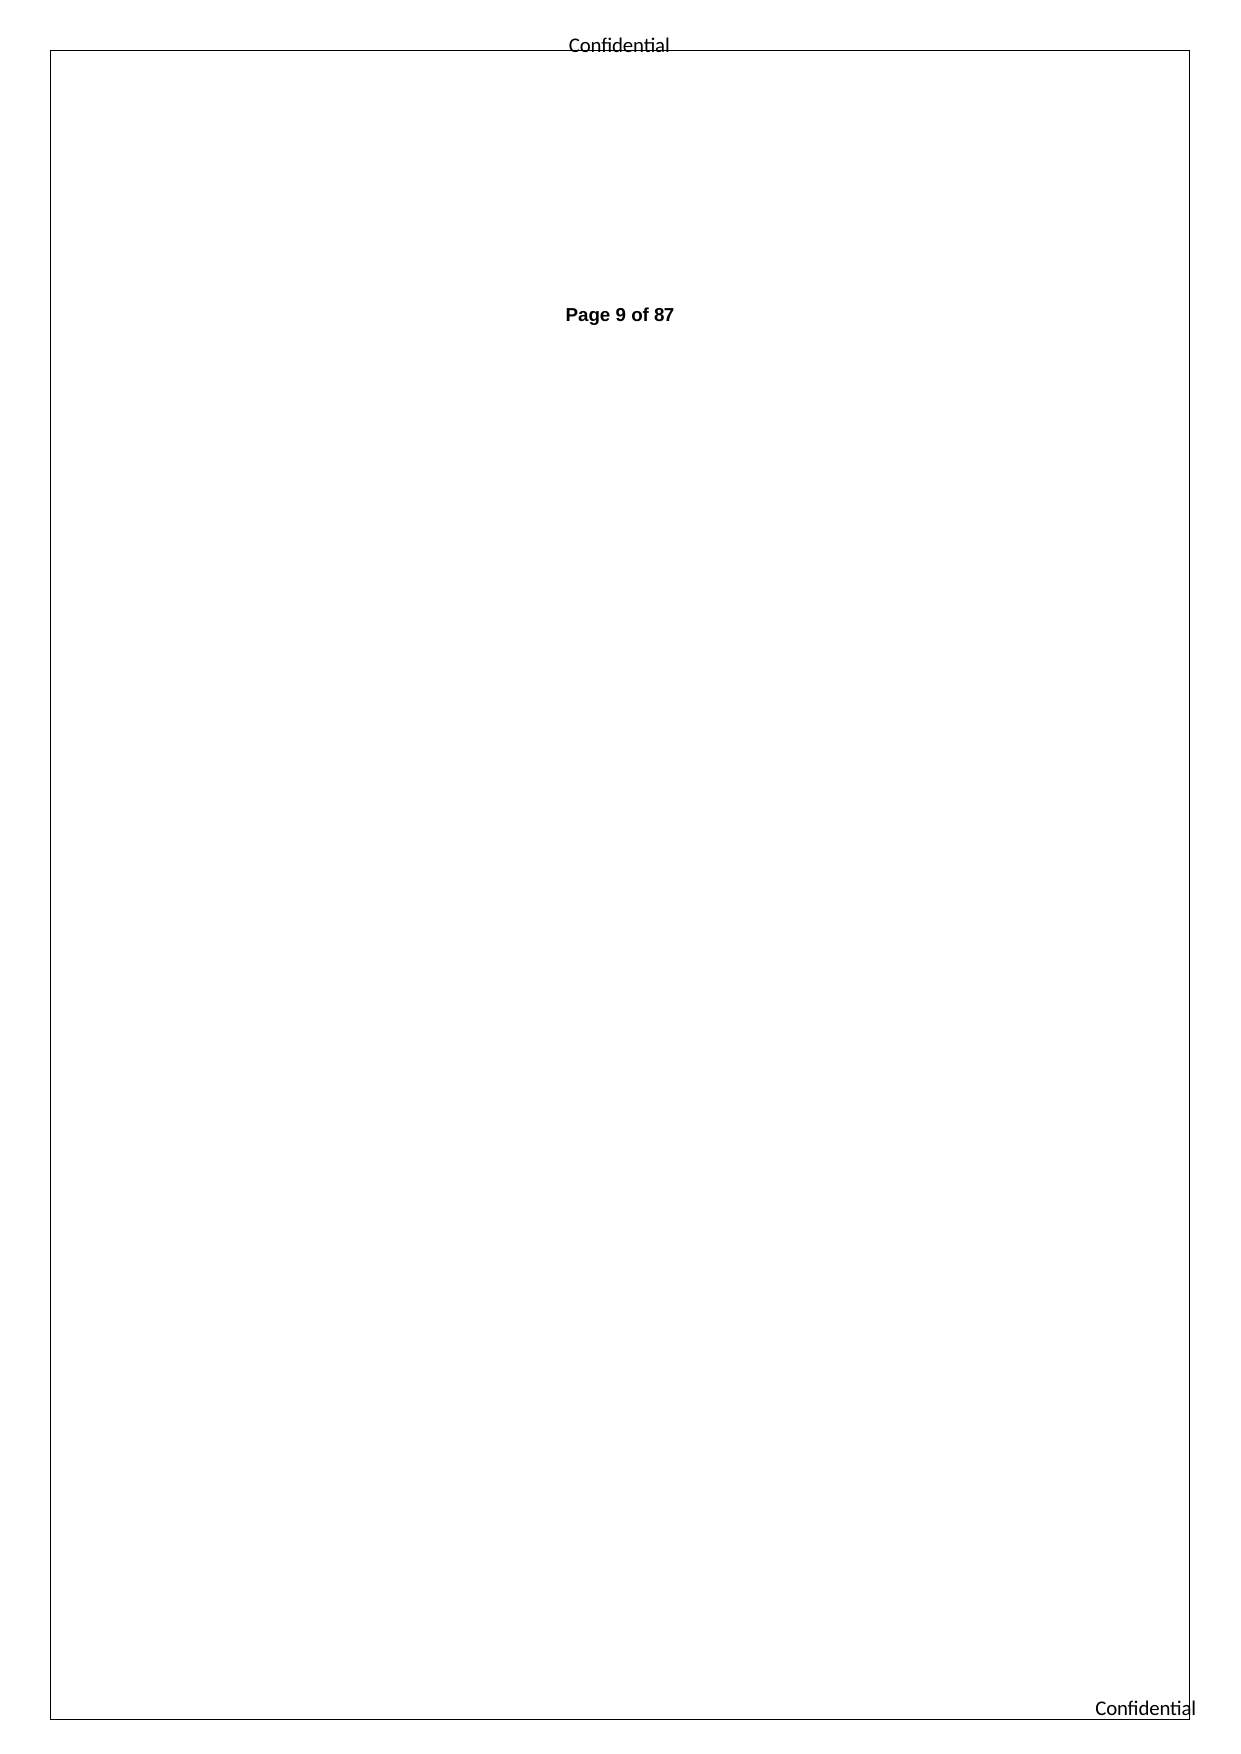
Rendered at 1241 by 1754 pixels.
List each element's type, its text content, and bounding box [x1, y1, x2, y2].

text Page 9 of 87 [74, 304, 1166, 326]
